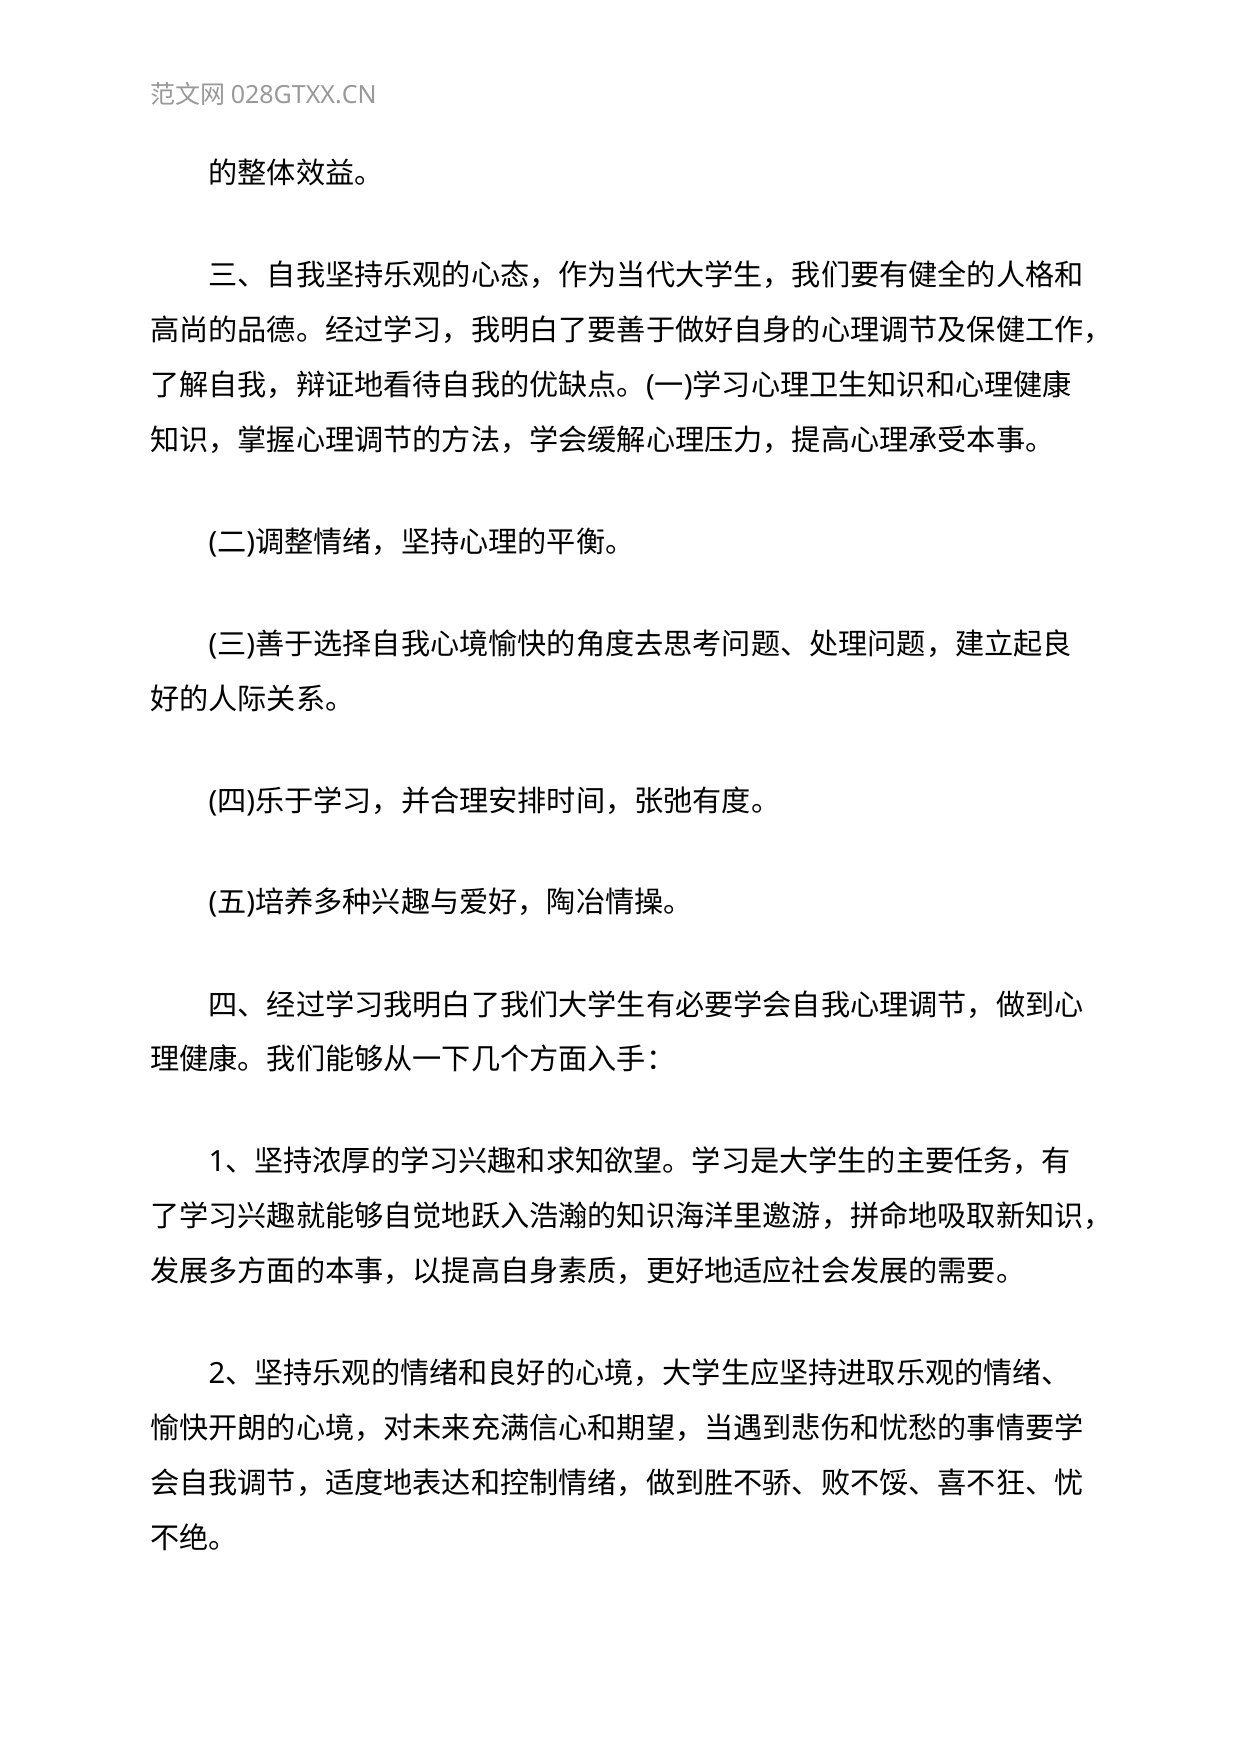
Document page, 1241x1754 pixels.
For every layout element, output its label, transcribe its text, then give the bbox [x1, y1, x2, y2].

text (三)善于选择自我心境愉快的角度去思考问题、处理问题，建立起良好的人际关系。 [150, 620, 1090, 718]
text (二)调整情绪，坚持心理的平衡。 [150, 518, 1090, 561]
text 三、自我坚持乐观的心态，作为当代大学生，我们要有健全的人格和高尚的品德。经过学习，我明白了要善于做好自身的心理调节及保健工作，了解自我，辩证地看待自我的优缺点。(一)学习心理卫生知识和心理健康知识，掌握心理调节的方法，学会缓解心理压力，提高心理承受本事。 [150, 252, 1090, 459]
text 2、坚持乐观的情绪和良好的心境，大学生应坚持进取乐观的情绪、愉快开朗的心境，对未来充满信心和期望，当遇到悲伤和忧愁的事情要学会自我调节，适度地表达和控制情绪，做到胜不骄、败不馁、喜不狂、忧不绝。 [150, 1349, 1090, 1556]
text 的整体效益。 [150, 150, 1090, 192]
text (五)培养多种兴趣与爱好，陶冶情操。 [150, 879, 1090, 921]
text 四、经过学习我明白了我们大学生有必要学会自我心理调节，做到心理健康。我们能够从一下几个方面入手： [150, 981, 1090, 1078]
text (四)乐于学习，并合理安排时间，张弛有度。 [150, 777, 1090, 819]
text 1、坚持浓厚的学习兴趣和求知欲望。学习是大学生的主要任务，有了学习兴趣就能够自觉地跃入浩瀚的知识海洋里邀游，拼命地吸取新知识，发展多方面的本事，以提高自身素质，更好地适应社会发展的需要。 [150, 1138, 1090, 1290]
